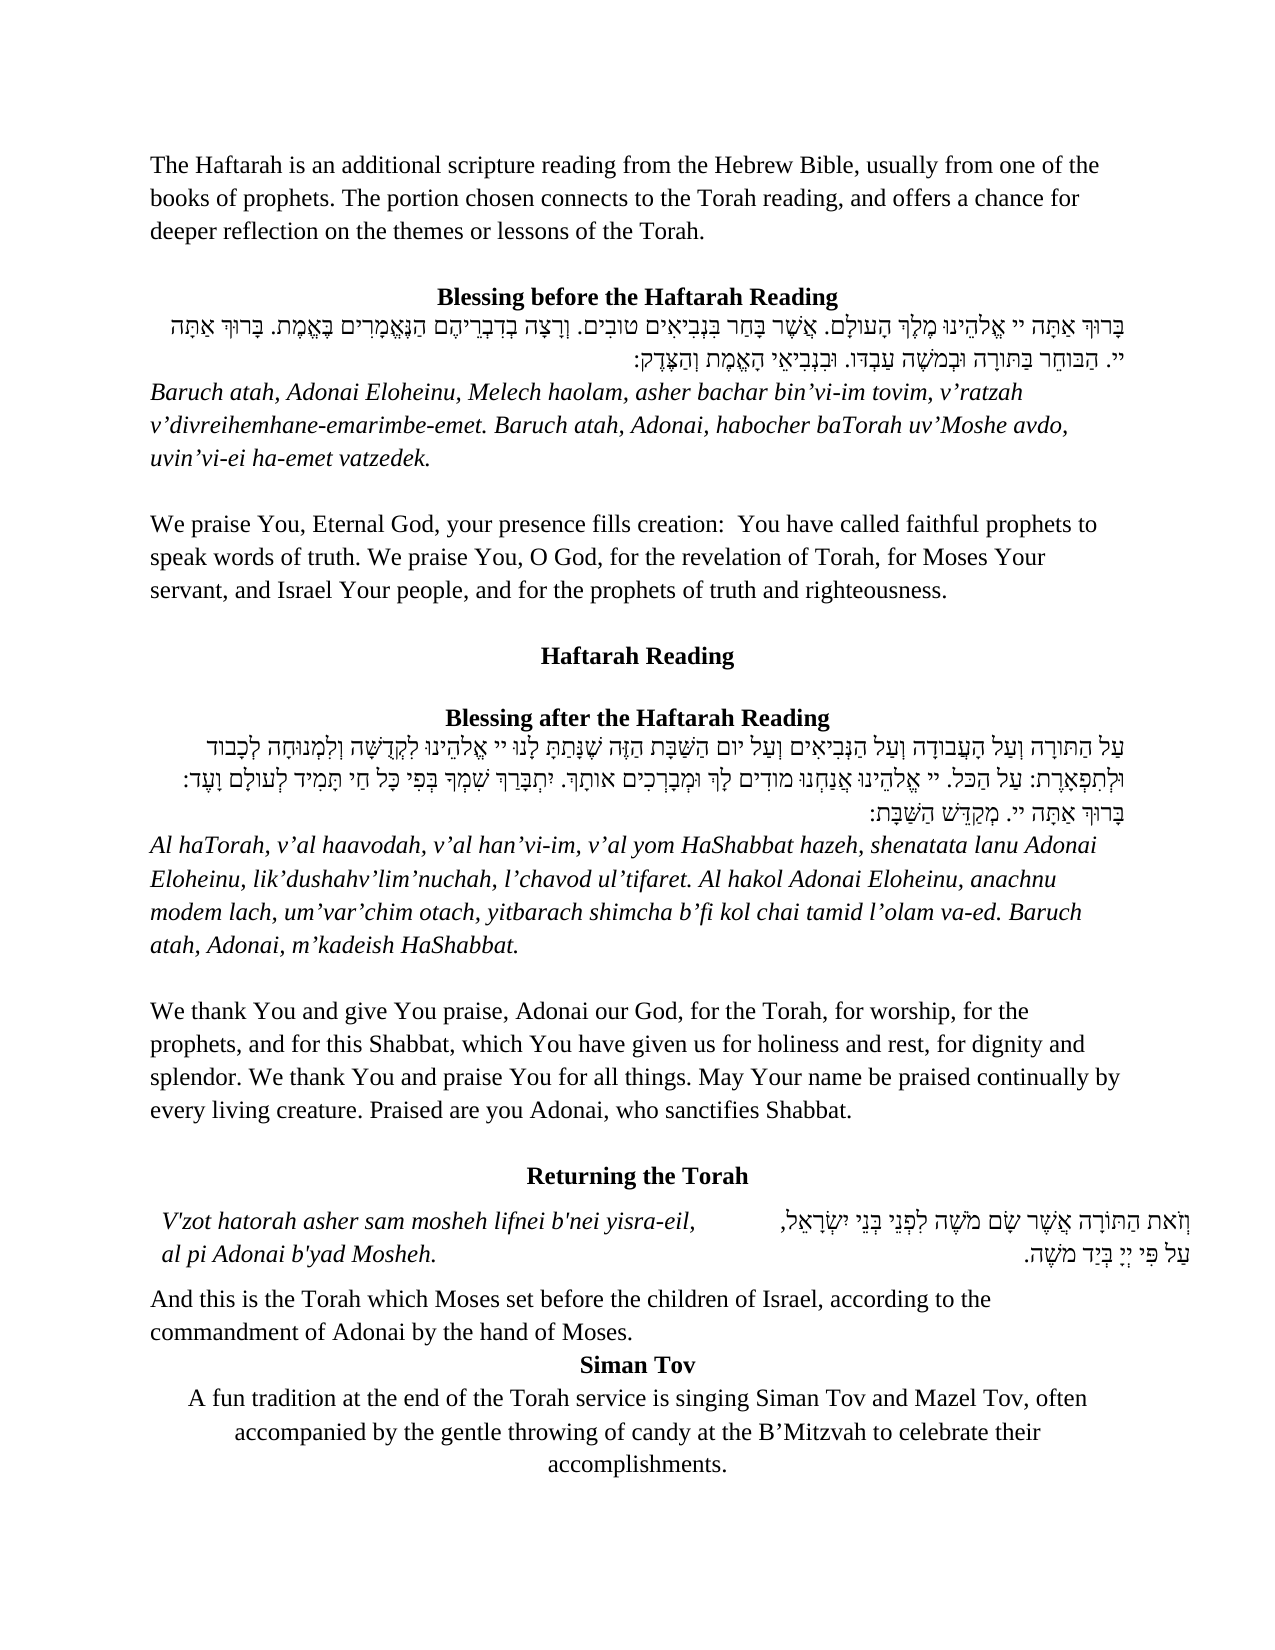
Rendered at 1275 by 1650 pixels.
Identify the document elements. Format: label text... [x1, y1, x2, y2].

subtitle Blessing after the Haftarah Reading [150, 703, 1125, 732]
text Siman Tov [150, 1351, 1125, 1379]
text בָּרוּךְ אַתָּה יי אֱלהֵינוּ מֶלֶךְ הָעולָם. אֲשֶׁר בָּחַר בִּנְבִיאִים טובִים. וְרָצָה בְדִבְרֵיהֶם הַנֶּאֱמָרִים בֶּאֱמֶת. בָּרוּךְ אַתָּה יי. הַבּוחֵר בַּתּורָה וּבְמשֶׁה עַבְדּו. וּבִנְבִיאֵי הָאֱמֶת וְהַצֶּדֶק: [150, 311, 1125, 373]
text Haftarah Reading [150, 641, 1125, 670]
text A fun tradition at the end of the Torah service is singing Siman Tov and Mazel Tov, often accompanied by the gentle throwing of candy at the B’Mitzvah to celebrate their accomplishments. [150, 1383, 1125, 1478]
text עַל הַתּורָה וְעַל הָעֲבודָה וְעַל הַנְּבִיאִים וְעַל יום הַשַּׁבָּת הַזֶּה שֶׁנָּתַתָּ לָנוּ יי אֱלהֵינוּ לִקְדֻשָּׁה וְלִמְנוּחָה לְכָבוד וּלְתִפְאָרֶת: עַל הַכּל. יי אֱלהֵינוּ אֲנַחְנוּ מודִים לָךְ וּמְבָרְכִים אותָךְ. יִתְבָּרַךְ שִׁמְךָ בְּפִי כָּל חַי תָּמִיד לְעולָם וָעֶד: בָּרוּךְ אַתָּה יי. מְקַדֵּשׁ הַשַּׁבָּת: [150, 732, 1125, 826]
text Baruch atah, Adonai Eloheinu, Melech haolam, asher bachar bin’vi-im tovim, v’ratzah v’divreihemhane-emarimbe-emet. Baruch atah, Adonai, habocher baTorah uv’Moshe avdo, uvin’vi-ei ha-emet vatzedek. [150, 377, 1125, 472]
subtitle Blessing before the Haftarah Reading [150, 282, 1125, 311]
text Al haTorah, v’al haavodah, v’al han’vi-im, v’al yom HaShabbat hazeh, shenatata lanu Adonai Eloheinu, lik’dushahv’lim’nuchah, l’chavod ul’tifaret. Al hakol Adonai Eloheinu, anachnu modem lach, um’var’chim otach, yitbarach shimcha b’fi kol chai tamid l’olam va-ed. Baruch atah, Adonai, m’kadeish HaShabbat. [150, 831, 1125, 958]
text We praise You, Eternal God, your presence fills creation: You have called faithful prophets to speak words of truth. We praise You, O God, for the revelation of Torah, for Moses Your servant, and Israel Your people, and for the prophets of truth and righteousness. [150, 509, 1125, 604]
text And this is the Torah which Moses set before the children of Israel, according to the commandment of Adonai by the hand of Moses. [150, 1285, 1125, 1346]
text We thank You and give You praise, Adonai our God, for the Torah, for worship, for the prophets, and for this Shabbat, which You have given us for holiness and rest, for dignity and splendor. We thank You and praise You for all things. May Your name be praised continually by every living creature. Praised are you Adonai, who sanctifies Shabbat. [150, 996, 1125, 1123]
text The Haftarah is an additional scripture reading from the Hebrew Bible, usually from one of the books of prophets. The portion chosen connects to the Torah reading, and offers a chance for deeper reflection on the themes or lessons of the Torah. [150, 150, 1125, 245]
table_header וְזֹאת הַתּוֹרָה אֲשֶׁר שָׂם מֹשֶׁה לִפְנֵי בְּנֵי יִשְׂרָאֵל, עַל פִּי יְיָ בְּיַד משֶׁה. [755, 1196, 1200, 1282]
table_header V'zot hatorah asher sam mosheh lifnei b'nei yisra-eil, al pi Adonai b'yad Mosheh. [152, 1196, 753, 1282]
text Returning the Torah [150, 1161, 1125, 1189]
